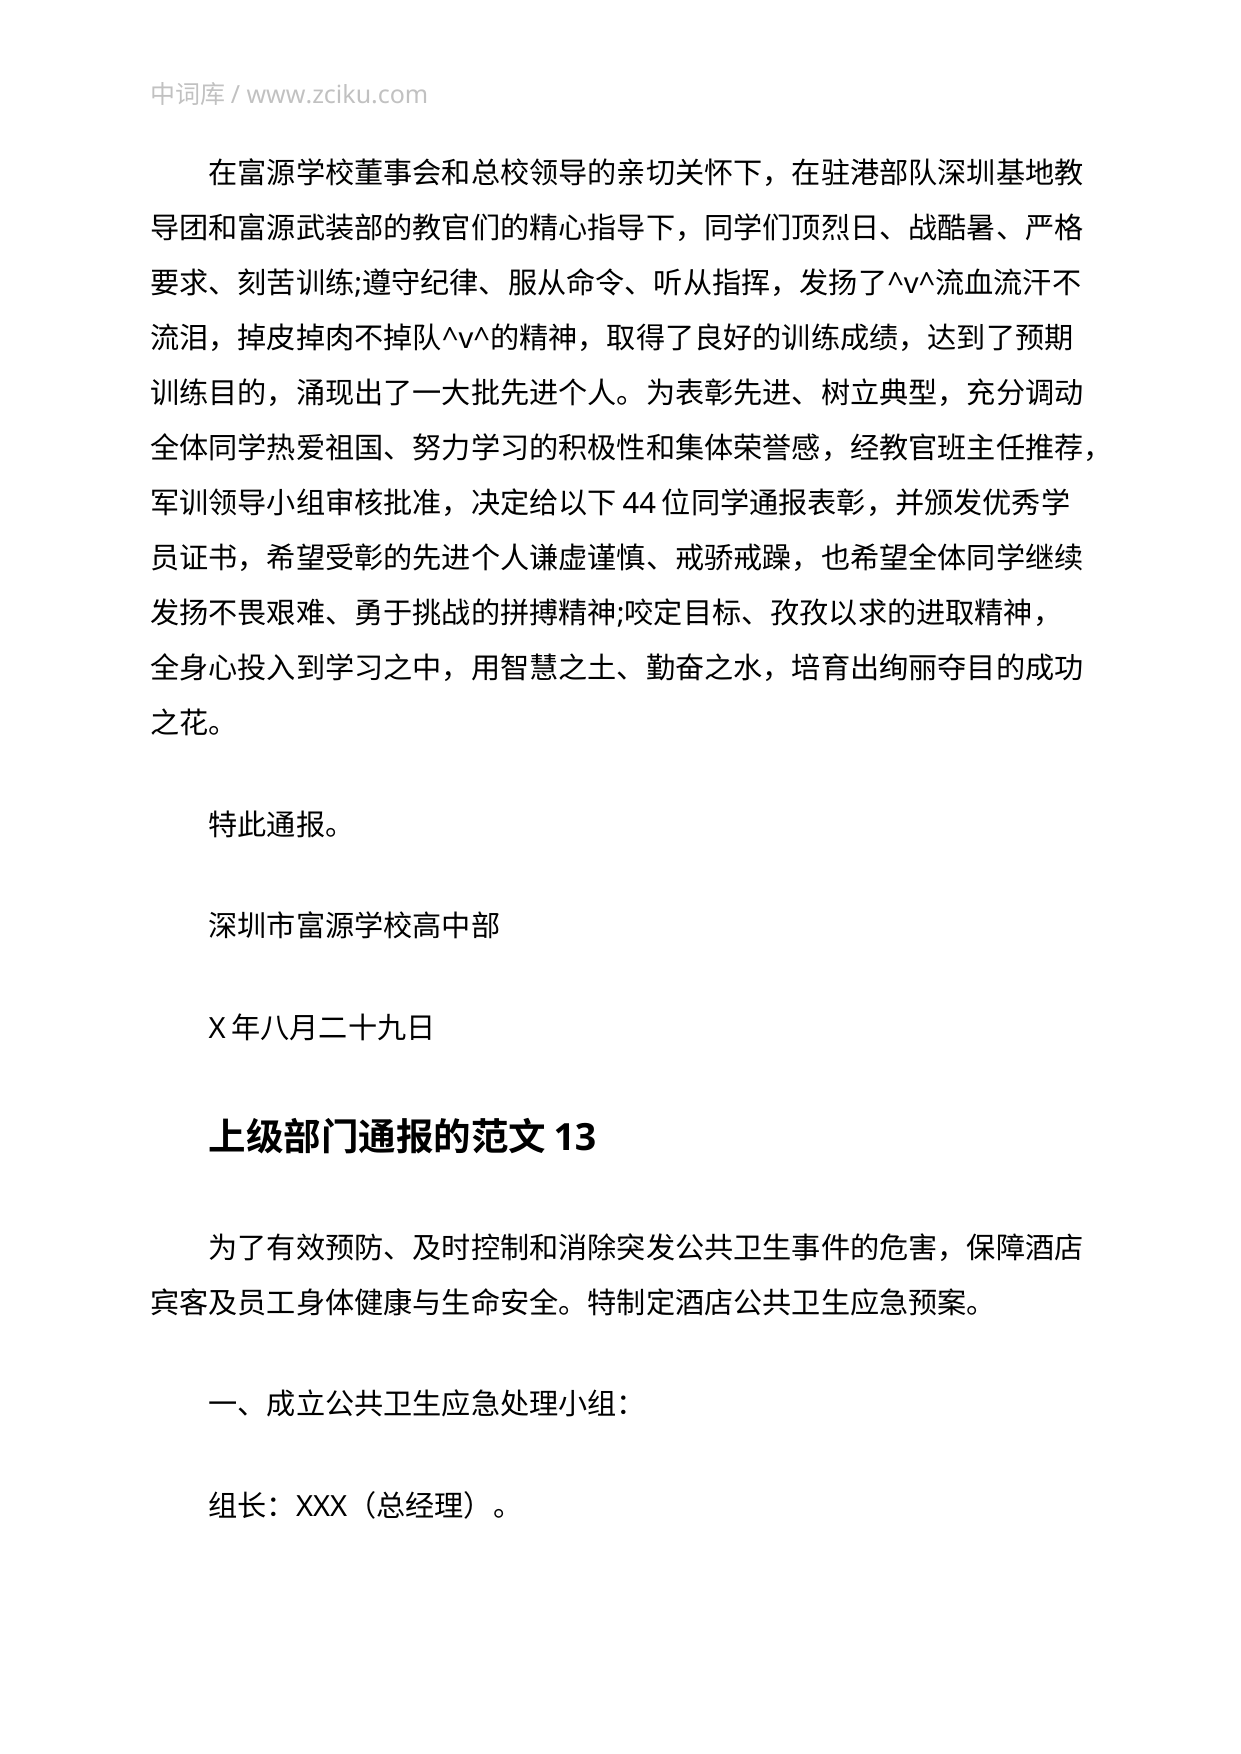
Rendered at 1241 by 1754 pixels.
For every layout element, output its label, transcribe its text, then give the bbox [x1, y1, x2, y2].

text 为了有效预防、及时控制和消除突发公共卫生事件的危害，保障酒店宾客及员工身体健康与生命安全。特制定酒店公共卫生应急预案。 [150, 1224, 1090, 1321]
text 在富源学校董事会和总校领导的亲切关怀下，在驻港部队深圳基地教导团和富源武装部的教官们的精心指导下，同学们顶烈日、战酷暑、严格要求、刻苦训练;遵守纪律、服从命令、听从指挥，发扬了^v^流血流汗不流泪，掉皮掉肉不掉队^v^的精神，取得了良好的训练成绩，达到了预期训练目的，涌现出了一大批先进个人。为表彰先进、树立典型，充分调动全体同学热爱祖国、努力学习的积极性和集体荣誉感，经教官班主任推荐，军训领导小组审核批准，决定给以下44位同学通报表彰，并颁发优秀学员证书，希望受彰的先进个人谦虚谨慎、戒骄戒躁，也希望全体同学继续发扬不畏艰难、勇于挑战的拼搏精神;咬定目标、孜孜以求的进取精神，全身心投入到学习之中，用智慧之土、勤奋之水，培育出绚丽夺目的成功之花。 [150, 150, 1090, 742]
text X年八月二十九日 [150, 1005, 1090, 1047]
text 深圳市富源学校高中部 [150, 903, 1090, 945]
text 上级部门通报的范文13 [150, 1107, 1090, 1161]
text 一、成立公共卫生应急处理小组： [150, 1381, 1090, 1423]
text 特此通报。 [150, 801, 1090, 843]
text 组长：XXX（总经理）。 [150, 1483, 1090, 1525]
